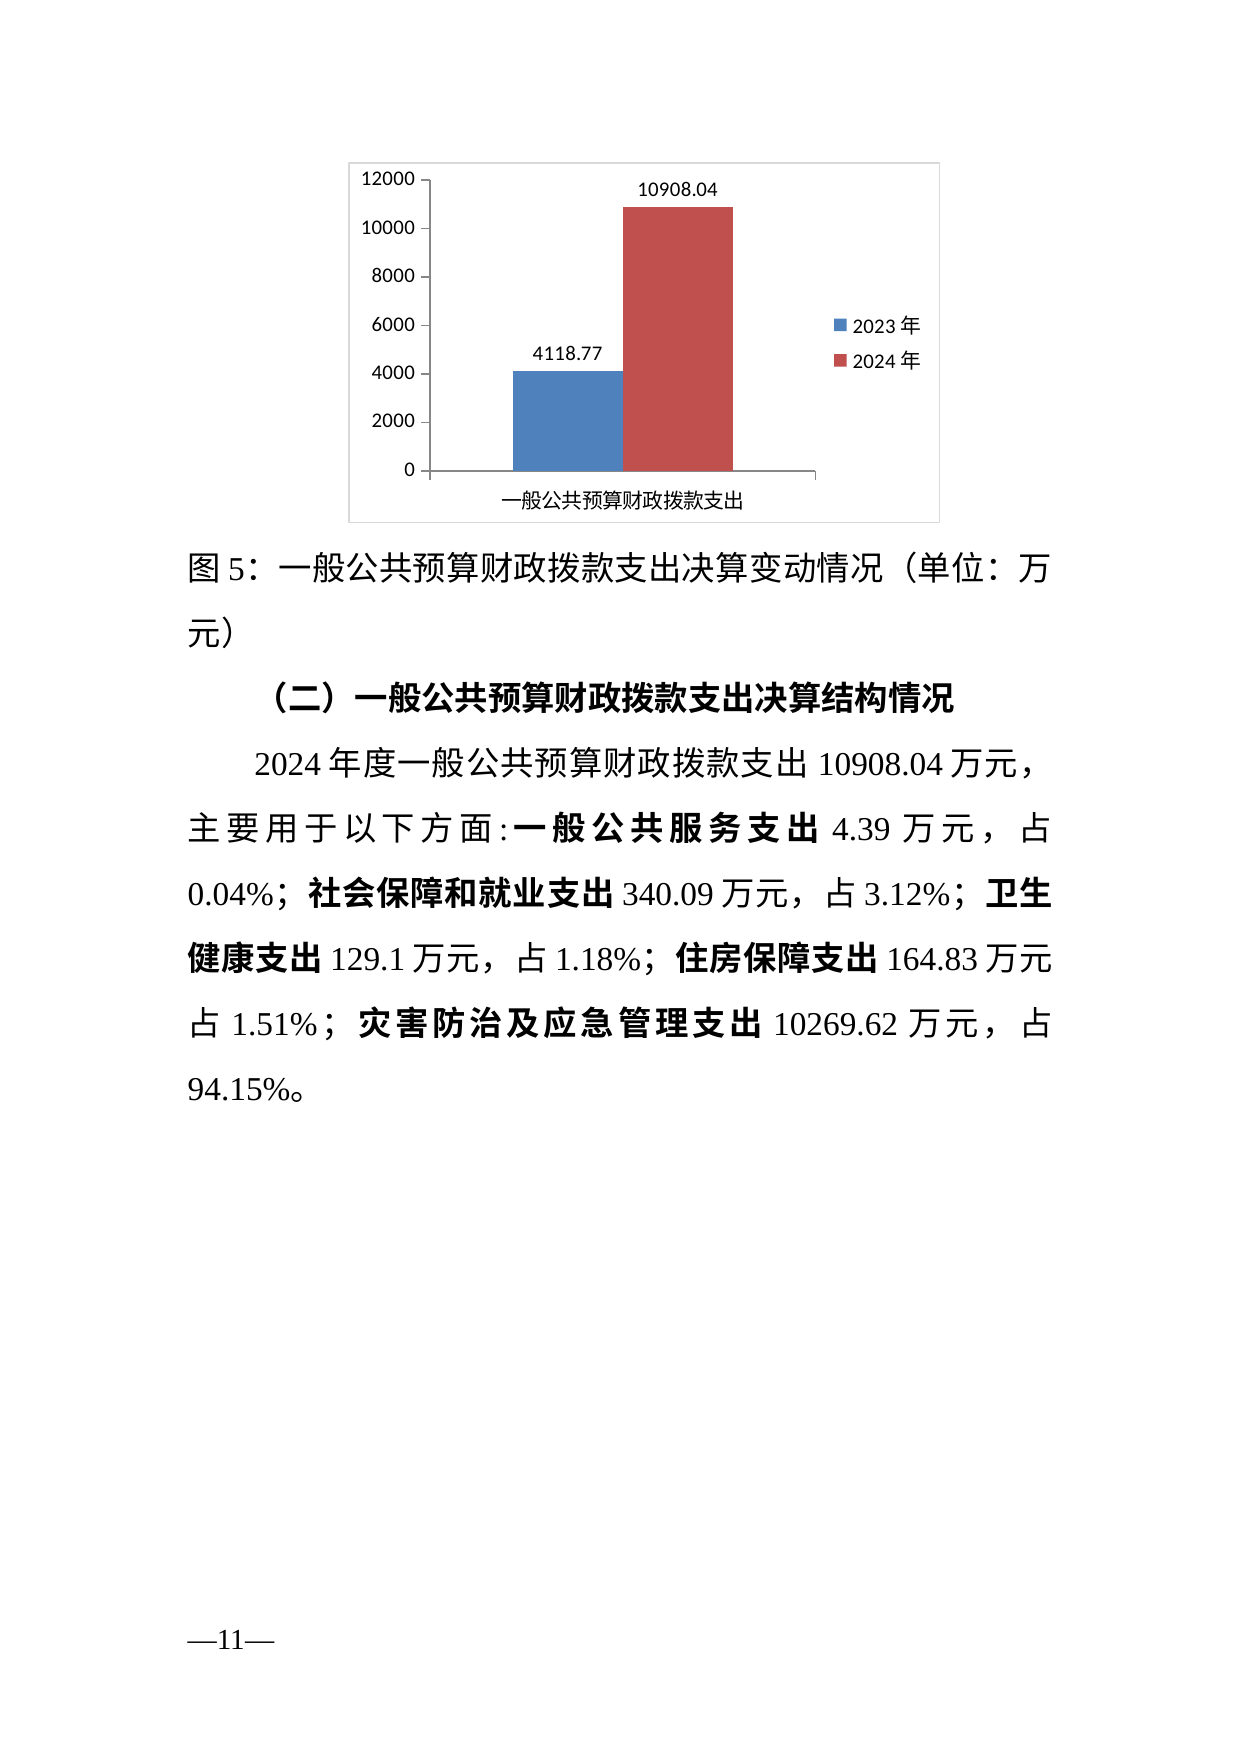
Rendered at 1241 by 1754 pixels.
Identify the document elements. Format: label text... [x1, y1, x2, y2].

text 2024年度一般公共预算财政拨款支出10908.04万元，主要用于以下方面:一般公共服务支出4.39万元，占0.04%；社会保障和就业支出340.09万元，占3.12%；卫生健康支出129.1万元，占1.18%；住房保障支出164.83万元，占1.51%；灾害防治及应急管理支出10269.62万元，占94.15%。 [187, 728, 1053, 1118]
text （二）一般公共预算财政拨款支出决算结构情况 [187, 663, 1053, 728]
text 图5：一般公共预算财政拨款支出决算变动情况（单位：万元） [187, 533, 1053, 663]
